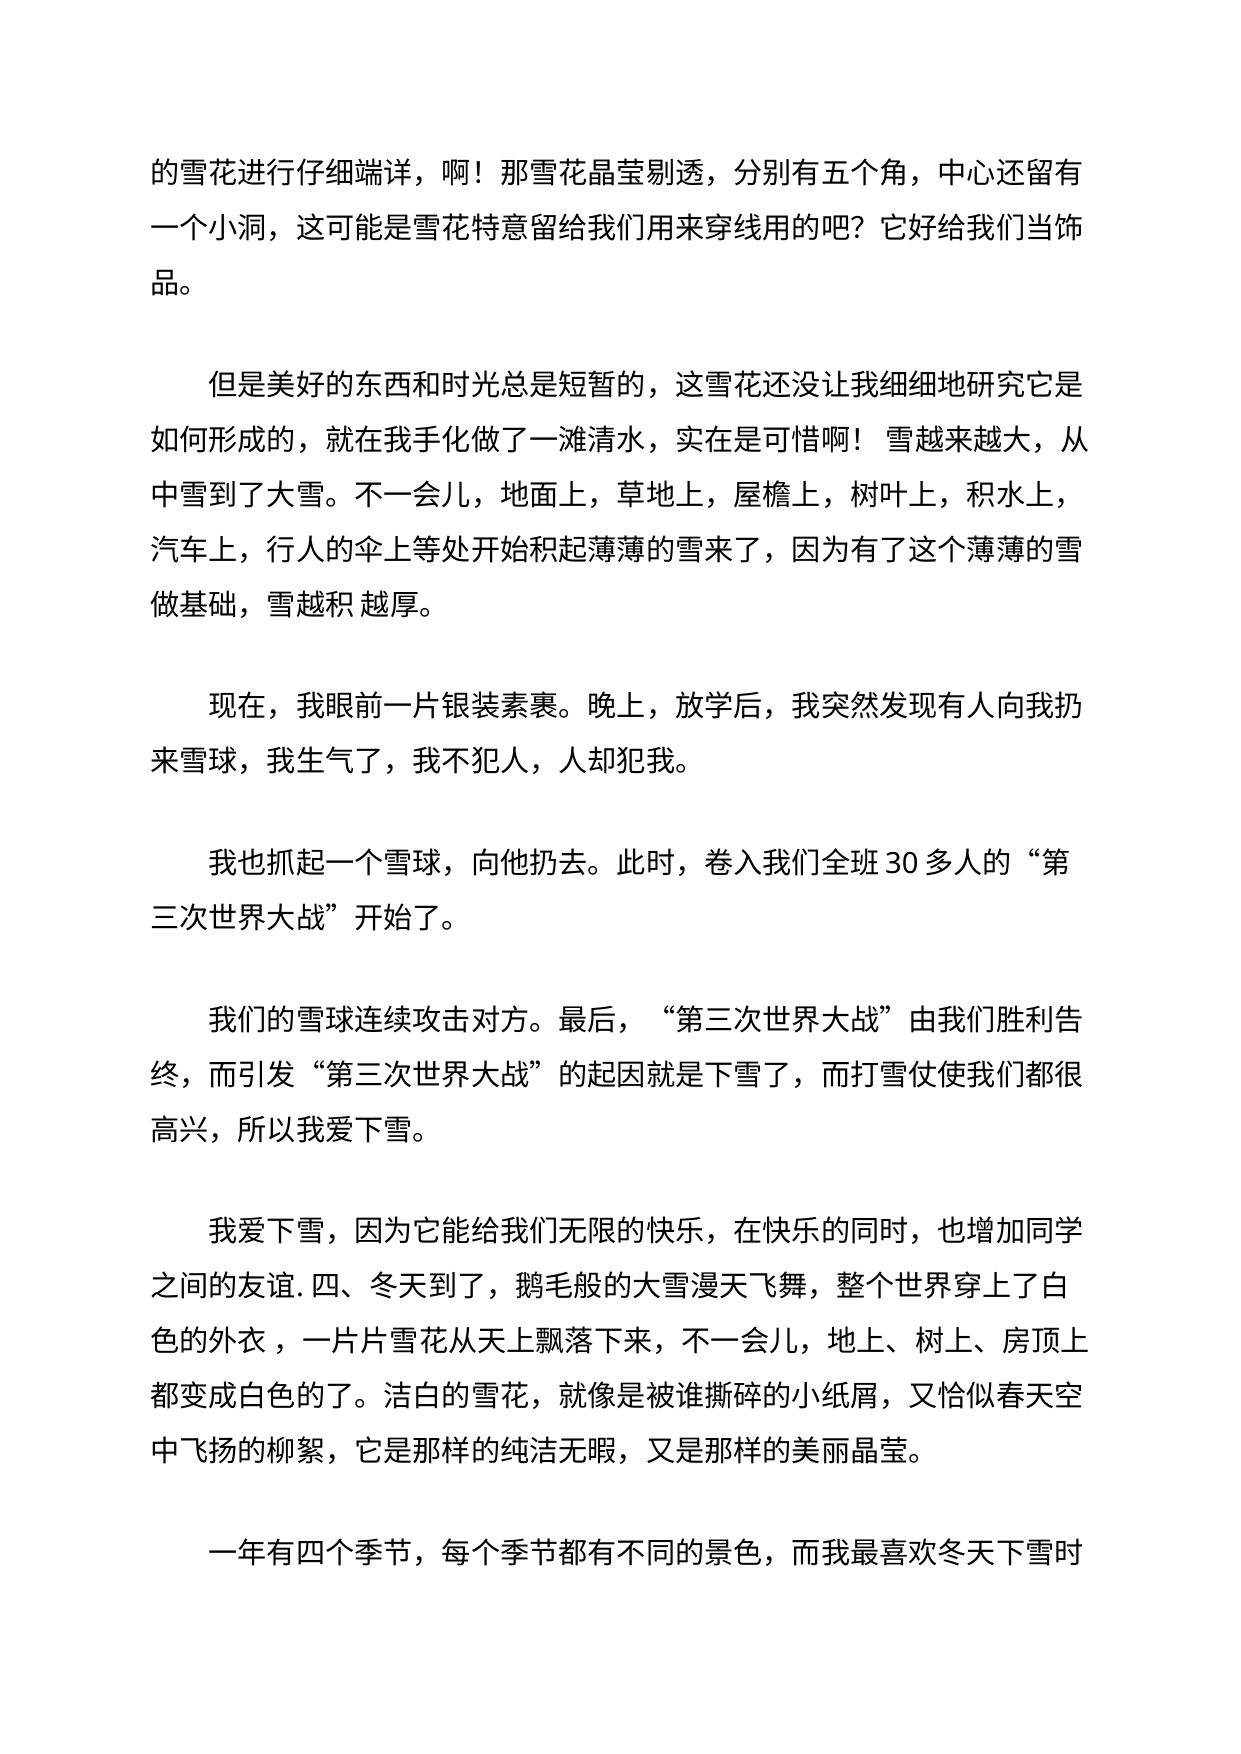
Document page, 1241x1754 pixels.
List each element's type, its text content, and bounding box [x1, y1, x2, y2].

text 我爱下雪，因为它能给我们无限的快乐，在快乐的同时，也增加同学之间的友谊. 四、冬天到了，鹅毛般的大雪漫天飞舞，整个世界穿上了白色的外衣 ，一片片雪花从天上飘落下来，不一会儿，地上、树上、房顶上都变成白色的了。洁白的雪花，就像是被谁撕碎的小纸屑，又恰似春天空中飞扬的柳絮，它是那样的纯洁无暇，又是那样的美丽晶莹。 [150, 1208, 1090, 1470]
text 我们的雪球连续攻击对方。最后，“第三次世界大战”由我们胜利告终，而引发“第三次世界大战”的起因就是下雪了，而打雪仗使我们都很高兴，所以我爱下雪。 [150, 996, 1090, 1148]
text 但是美好的东西和时光总是短暂的，这雪花还没让我细细地研究它是如何形成的，就在我手化做了一滩清水，实在是可惜啊！ 雪越来越大，从中雪到了大雪。不一会儿，地面上，草地上，屋檐上，树叶上，积水上，汽车上，行人的伞上等处开始积起薄薄的雪来了，因为有了这个薄薄的雪做基础，雪越积 越厚。 [150, 362, 1090, 623]
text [150, 150, 1090, 302]
text 现在，我眼前一片银装素裹。晚上，放学后，我突然发现有人向我扔来雪球，我生气了，我不犯人，人却犯我。 [150, 683, 1090, 780]
text 我也抓起一个雪球，向他扔去。此时，卷入我们全班30多人的“第三次世界大战”开始了。 [150, 839, 1090, 937]
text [150, 1529, 1090, 1572]
